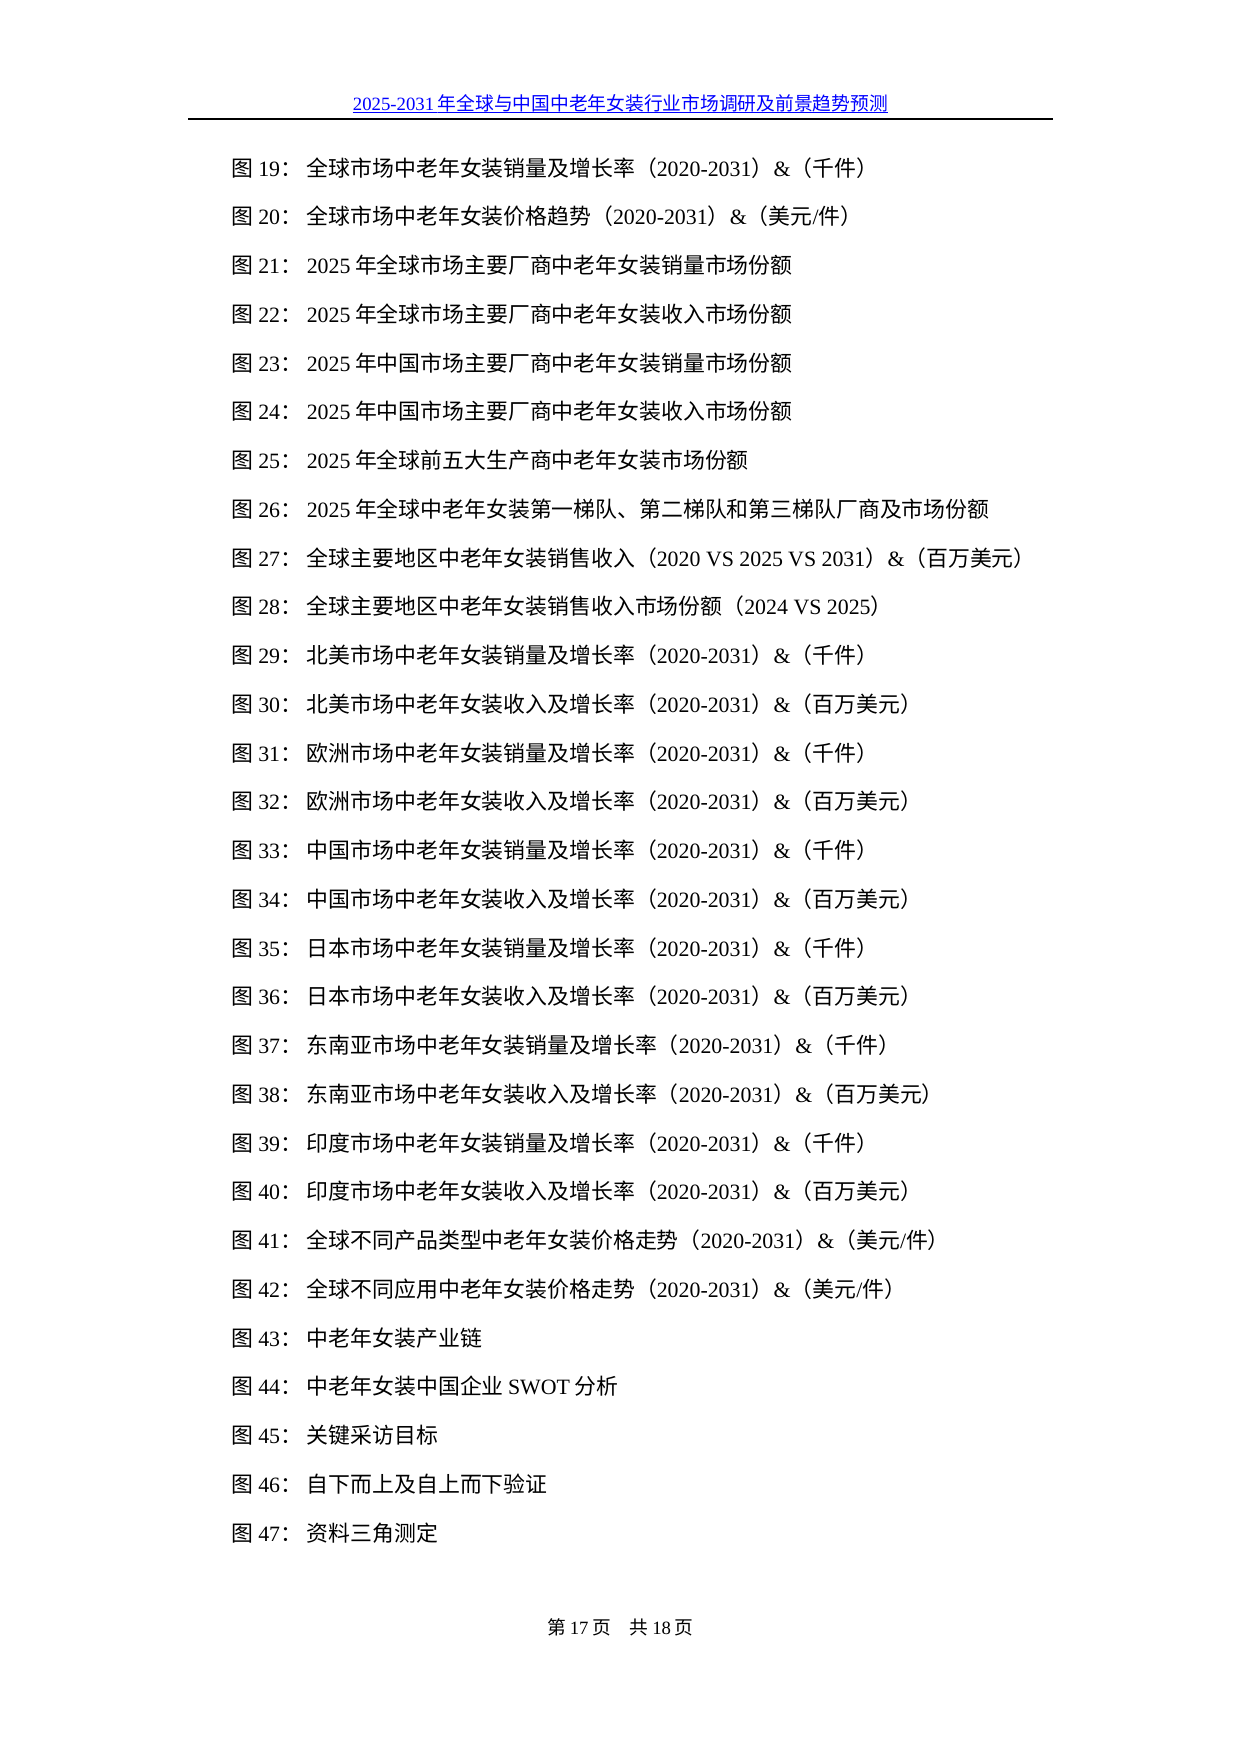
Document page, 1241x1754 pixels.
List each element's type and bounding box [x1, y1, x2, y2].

text [187, 150, 1053, 1548]
